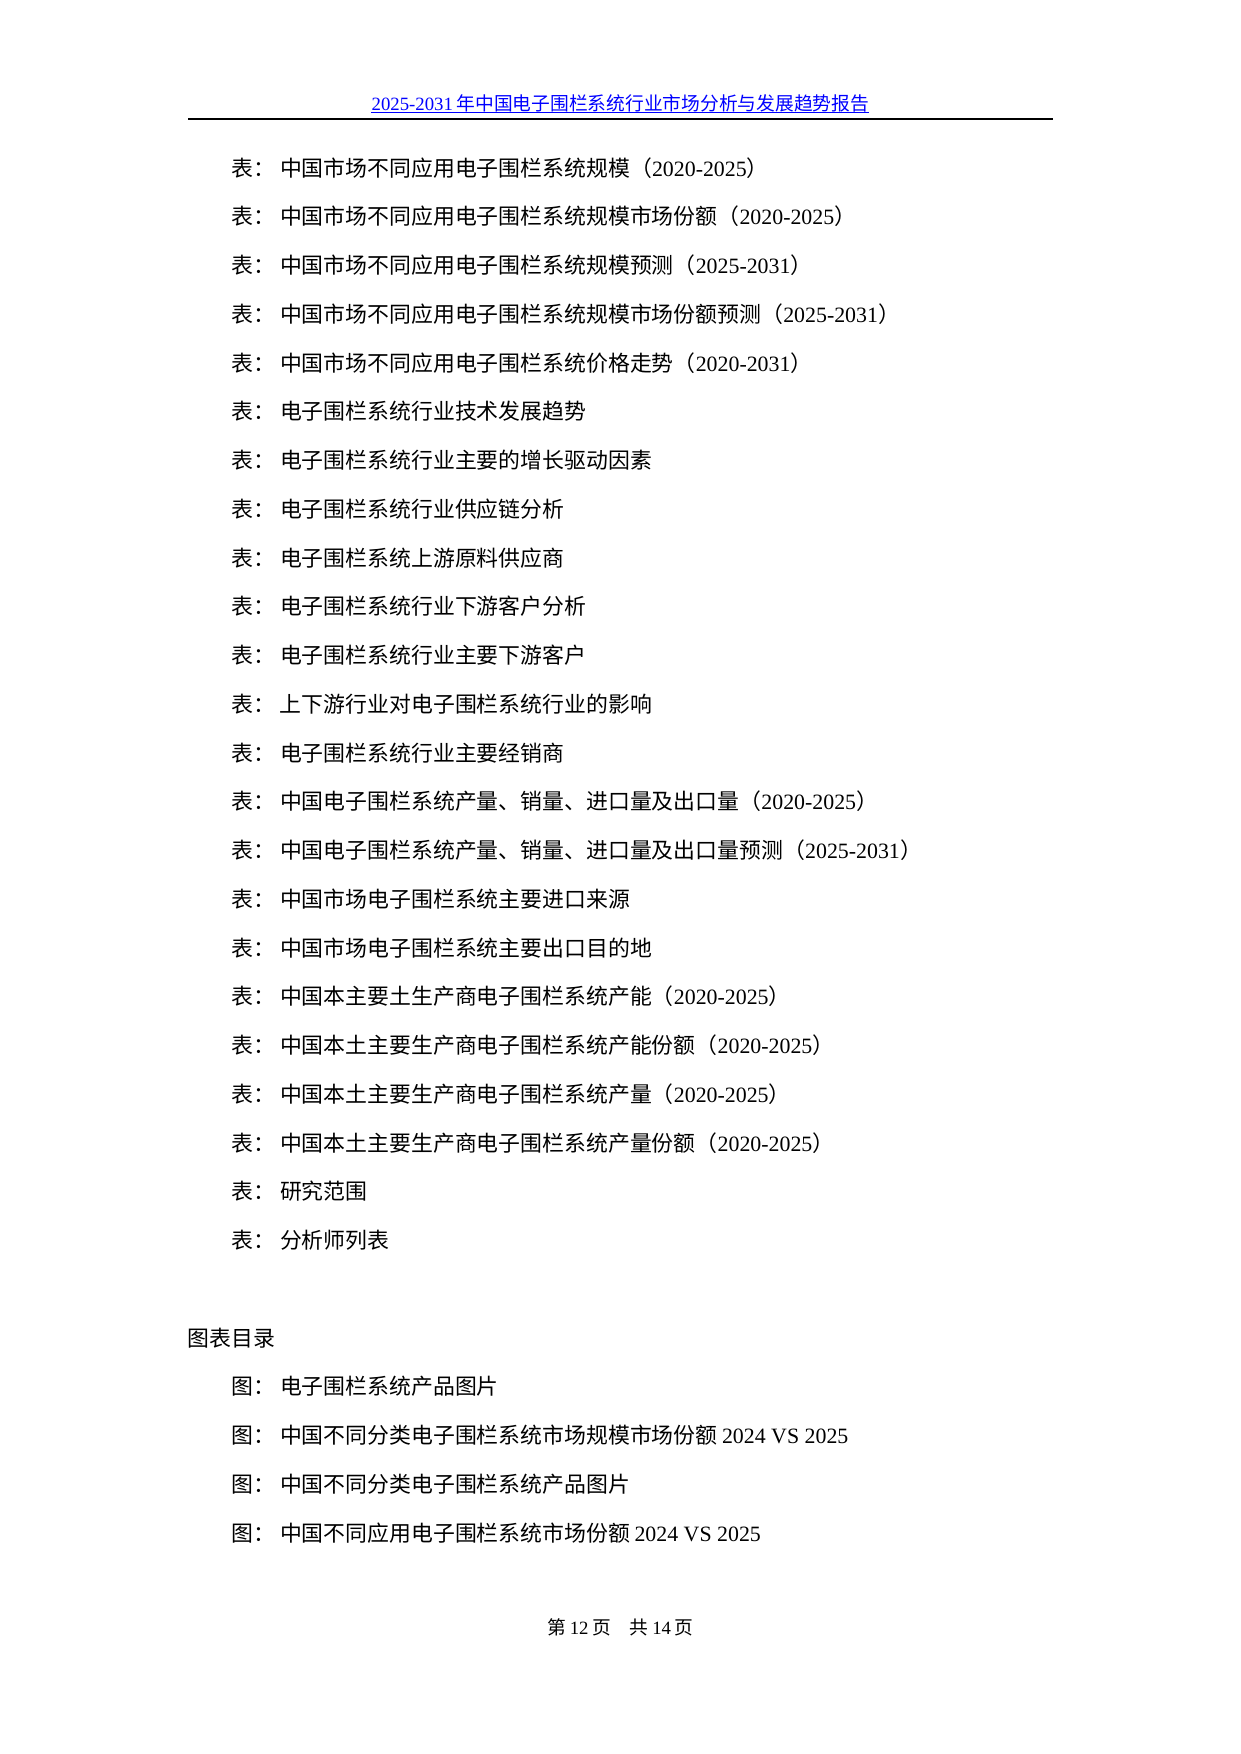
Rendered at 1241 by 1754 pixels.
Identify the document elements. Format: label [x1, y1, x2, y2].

text [187, 150, 1053, 1548]
